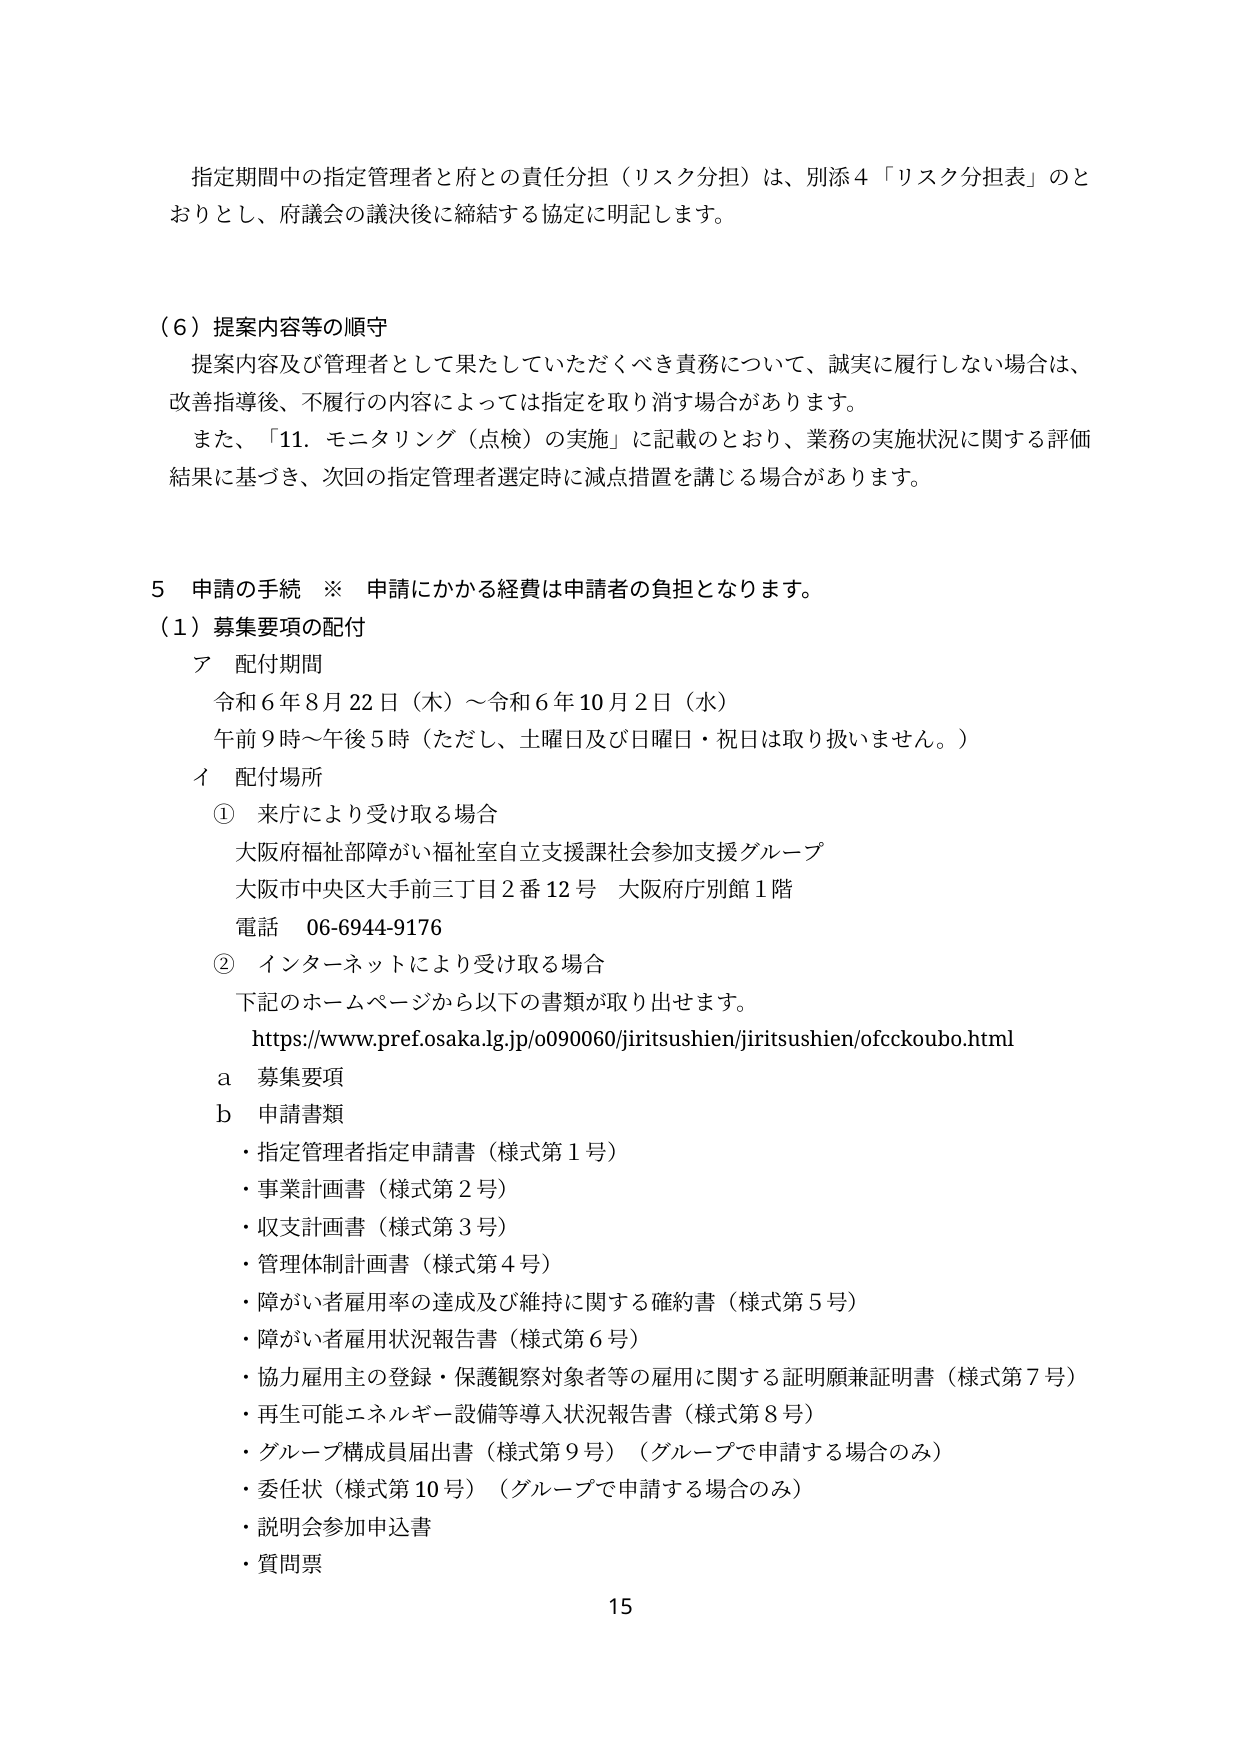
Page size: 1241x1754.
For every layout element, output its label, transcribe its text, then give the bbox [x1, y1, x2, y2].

text ・質問票 [148, 1544, 1092, 1582]
text ・グループ構成員届出書（様式第９号）（グループで申請する場合のみ） [148, 1432, 1092, 1469]
text ・説明会参加申込書 [148, 1507, 1092, 1544]
text ・委任状（様式第10号）（グループで申請する場合のみ） [148, 1469, 1092, 1507]
text （６）提案内容等の順守 [148, 307, 1092, 344]
text ・収支計画書（様式第３号） [148, 1207, 1092, 1244]
text ・指定管理者指定申請書（様式第１号） [148, 1132, 1092, 1169]
text ・障がい者雇用率の達成及び維持に関する確約書（様式第５号） [148, 1282, 1092, 1319]
text ② インターネットにより受け取る場合 [148, 944, 1092, 982]
text 令和６年８月22日（木）～令和６年10月２日（水） [148, 682, 1092, 719]
text ・事業計画書（様式第２号） [148, 1169, 1092, 1207]
text ５ 申請の手続 ※ 申請にかかる経費は申請者の負担となります。 [148, 569, 1092, 607]
text ・管理体制計画書（様式第４号） [148, 1244, 1092, 1282]
text 提案内容及び管理者として果たしていただくべき責務について、誠実に履行しない場合は、改善指導後、不履行の内容によっては指定を取り消す場合があります。 [148, 344, 1092, 419]
text ｂ 申請書類 [148, 1094, 1092, 1132]
text ・障がい者雇用状況報告書（様式第６号） [148, 1319, 1092, 1357]
text 大阪市中央区大手前三丁目２番12号 大阪府庁別館１階 [148, 869, 1092, 907]
text ・再生可能エネルギー設備等導入状況報告書（様式第８号） [148, 1394, 1092, 1432]
text イ 配付場所 [148, 757, 1092, 794]
text https://www.pref.osaka.lg.jp/o090060/jiritsushien/jiritsushien/ofcckoubo.html [148, 1019, 1092, 1057]
text 下記のホームページから以下の書類が取り出せます。 [148, 982, 1092, 1019]
text ・協力雇用主の登録・保護観察対象者等の雇用に関する証明願兼証明書（様式第７号） [148, 1357, 1092, 1394]
text また、「11．モニタリング（点検）の実施」に記載のとおり、業務の実施状況に関する評価結果に基づき、次回の指定管理者選定時に減点措置を講じる場合があります。 [148, 419, 1092, 494]
text ア 配付期間 [148, 644, 1092, 682]
text 指定期間中の指定管理者と府との責任分担（リスク分担）は、別添４「リスク分担表」のとおりとし、府議会の議決後に締結する協定に明記します。 [148, 157, 1092, 232]
text 大阪府福祉部障がい福祉室自立支援課社会参加支援グループ [148, 832, 1092, 869]
text （１）募集要項の配付 [148, 607, 1092, 644]
text ① 来庁により受け取る場合 [148, 794, 1092, 832]
text ａ 募集要項 [148, 1057, 1092, 1094]
text 午前９時～午後５時（ただし、土曜日及び日曜日・祝日は取り扱いません。） [148, 719, 1092, 757]
text 電話 06-6944-9176 [148, 907, 1092, 944]
